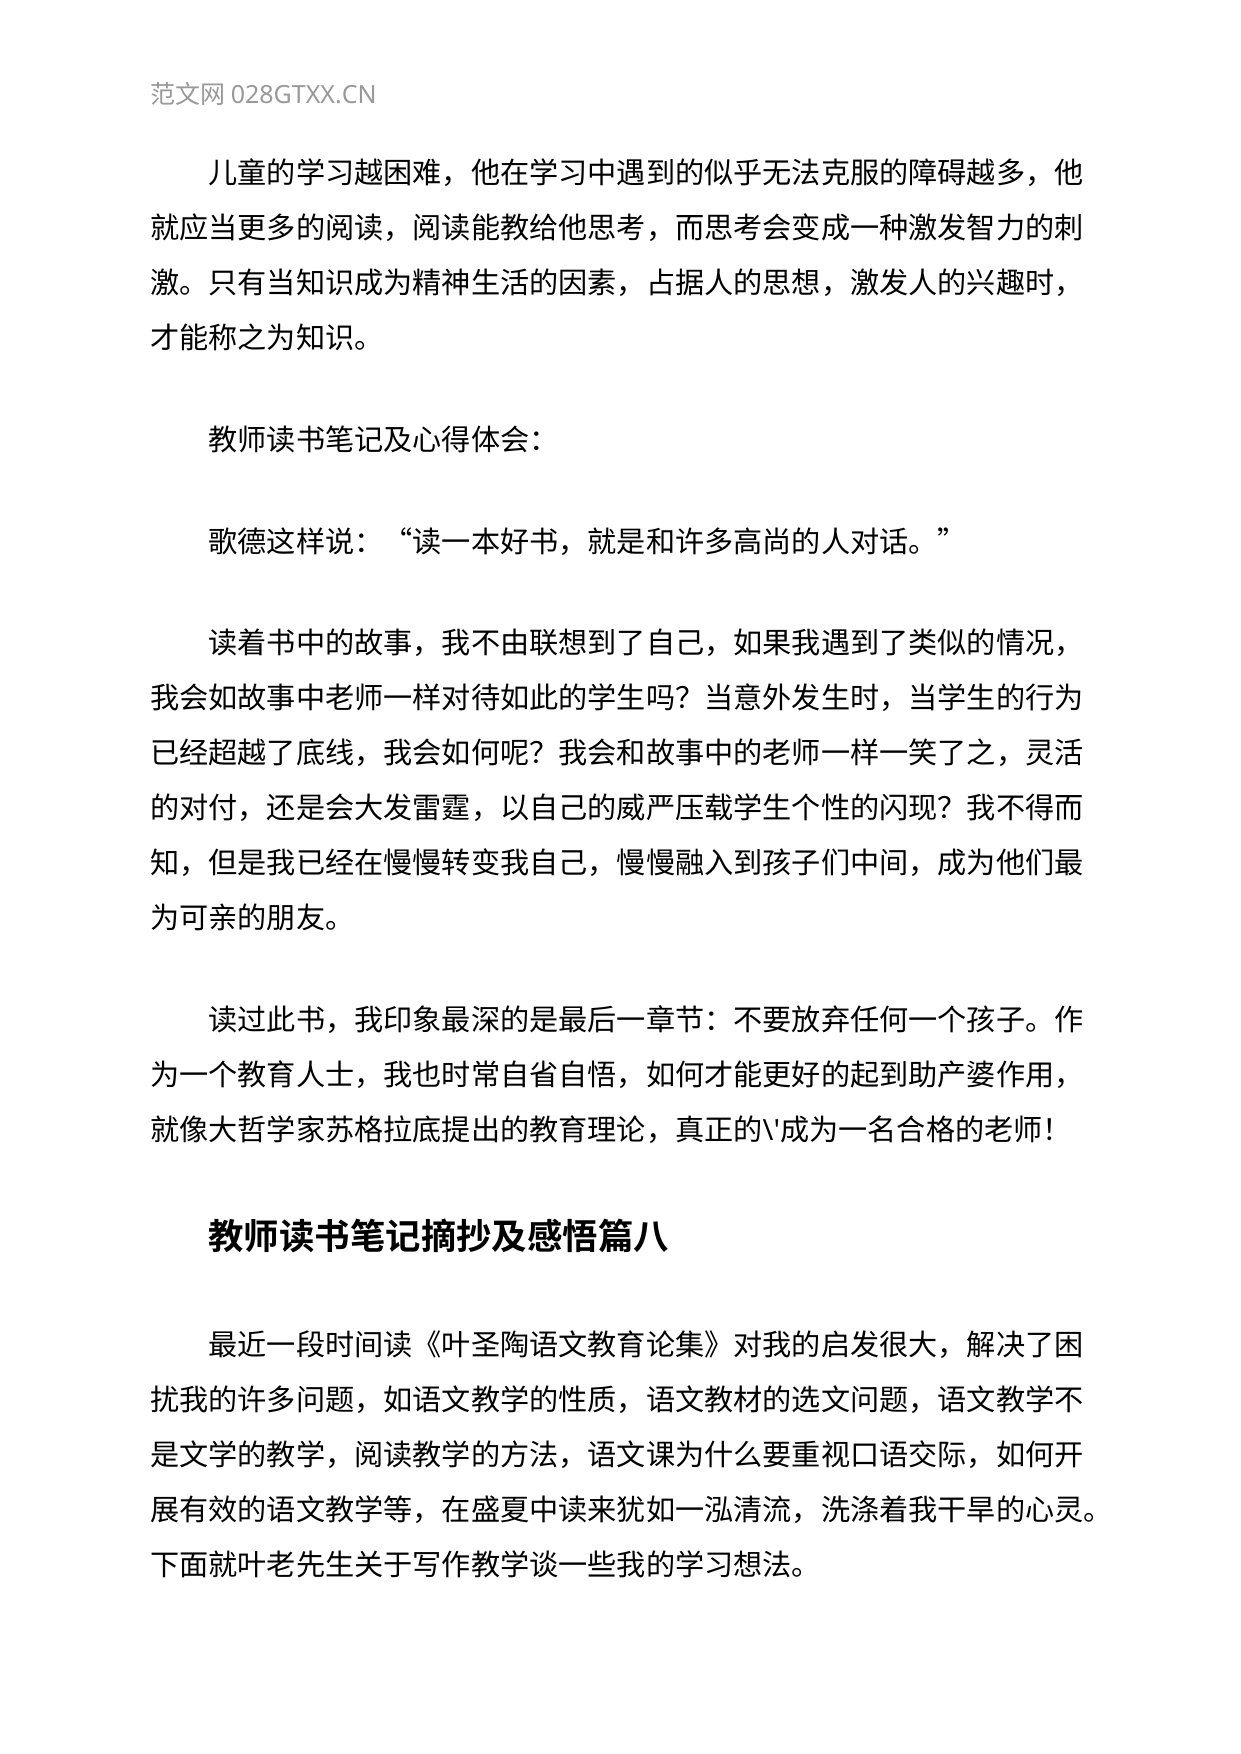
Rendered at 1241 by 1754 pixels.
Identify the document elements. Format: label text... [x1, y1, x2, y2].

text 读着书中的故事，我不由联想到了自己，如果我遇到了类似的情况，我会如故事中老师一样对待如此的学生吗？当意外发生时，当学生的行为已经超越了底线，我会如何呢？我会和故事中的老师一样一笑了之，灵活的对付，还是会大发雷霆，以自己的威严压载学生个性的闪现？我不得而知，但是我已经在慢慢转变我自己，慢慢融入到孩子们中间，成为他们最为可亲的朋友。 [150, 620, 1090, 937]
text 读过此书，我印象最深的是最后一章节：不要放弃任何一个孩子。作为一个教育人士，我也时常自省自悟，如何才能更好的起到助产婆作用，就像大哲学家苏格拉底提出的教育理论，真正的\'成为一名合格的老师！ [150, 996, 1090, 1148]
text 最近一段时间读《叶圣陶语文教育论集》对我的启发很大，解决了困扰我的许多问题，如语文教学的性质，语文教材的选文问题，语文教学不是文学的教学，阅读教学的方法，语文课为什么要重视口语交际，如何开展有效的语文教学等，在盛夏中读来犹如一泓清流，洗涤着我干旱的心灵。下面就叶老先生关于写作教学谈一些我的学习想法。 [150, 1321, 1090, 1583]
text 教师读书笔记摘抄及感悟篇八 [150, 1208, 1090, 1259]
text 歌德这样说：“读一本好书，就是和许多高尚的人对话。” [150, 518, 1090, 561]
text 教师读书笔记及心得体会： [150, 416, 1090, 459]
text 儿童的学习越困难，他在学习中遇到的似乎无法克服的障碍越多，他就应当更多的阅读，阅读能教给他思考，而思考会变成一种激发智力的刺激。只有当知识成为精神生活的因素，占据人的思想，激发人的兴趣时，才能称之为知识。 [150, 150, 1090, 357]
